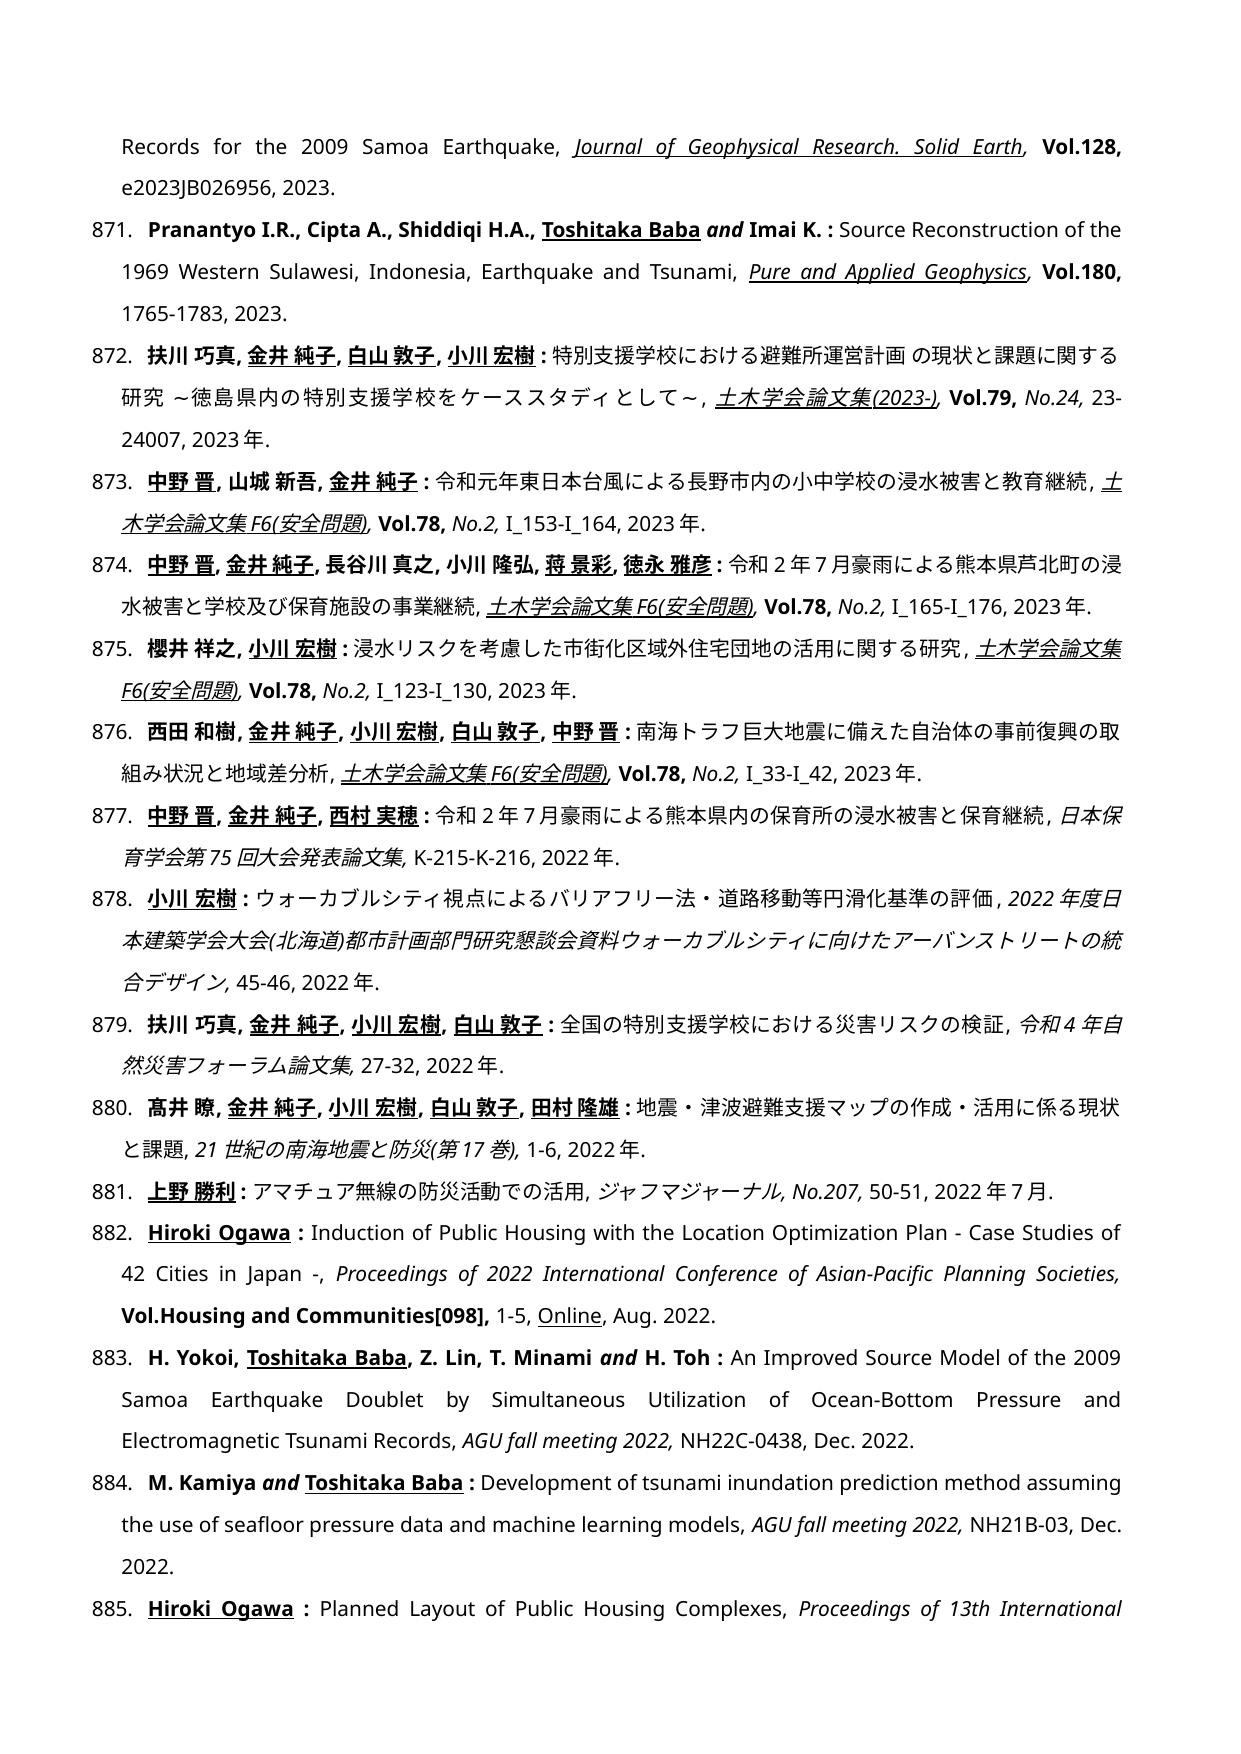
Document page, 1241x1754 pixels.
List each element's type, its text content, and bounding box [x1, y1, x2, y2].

list H. Yokoi, Toshitaka Baba, Z. Lin, T. Minami and H. Toh : An Improved Source Model of the 2009 Samoa Earthquake Doublet by Simultaneous Utilization of Ocean-Bottom Pressure and Electromagnetic Tsunami Records, AGU fall meeting 2022, NH22C-0438, Dec. 2022. [92, 1336, 1122, 1462]
list 小川 宏樹 : ウォーカブルシティ視点によるバリアフリー法・道路移動等円滑化基準の評価, 2022年度日本建築学会大会(北海道)都市計画部門研究懇談会資料ウォーカブルシティに向けたアーバンストリートの統合デザイン, 45-46, 2022年. [92, 877, 1122, 1002]
list 中野 晋, 金井 純子, 長谷川 真之, 小川 隆弘, 蒋 景彩, 徳永 雅彦 : 令和2年7月豪雨による熊本県芦北町の浸水被害と学校及び保育施設の事業継続, 土木学会論文集F6(安全問題), Vol.78, No.2, I_165-I_176, 2023年. [92, 543, 1122, 626]
list 櫻井 祥之, 小川 宏樹 : 浸水リスクを考慮した市街化区域外住宅団地の活用に関する研究, 土木学会論文集F6(安全問題), Vol.78, No.2, I_123-I_130, 2023年. [92, 626, 1122, 710]
list 上野 勝利 : アマチュア無線の防災活動での活用, ジャフマジャーナル, No.207, 50-51, 2022年7月. [92, 1169, 1122, 1211]
list Pranantyo I.R., Cipta A., Shiddiqi H.A., Toshitaka Baba and Imai K. : Source Reconstruction of the 1969 Western Sulawesi, Indonesia, Earthquake and Tsunami, Pure and Applied Geophysics, Vol.180, 1765-1783, 2023. [92, 209, 1122, 334]
list 扶川 巧真, 金井 純子, 白山 敦子, 小川 宏樹 : 特別支援学校における避難所運営計画 の現状と課題に関する研究 ∼徳島県内の特別支援学校をケーススタディとして∼, 土木学会論文集(2023-), Vol.79, No.24, 23-24007, 2023年. [92, 334, 1122, 459]
list 扶川 巧真, 金井 純子, 小川 宏樹, 白山 敦子 : 全国の特別支援学校における災害リスクの検証, 令和4年自然災害フォーラム論文集, 27-32, 2022年. [92, 1002, 1122, 1086]
list 髙井 瞭, 金井 純子, 小川 宏樹, 白山 敦子, 田村 隆雄 : 地震・津波避難支援マップの作成・活用に係る現状と課題, 21世紀の南海地震と防災(第17巻), 1-6, 2022年. [92, 1086, 1122, 1169]
list M. Kamiya and Toshitaka Baba : Development of tsunami inundation prediction method assuming the use of seafloor pressure data and machine learning models, AGU fall meeting 2022, NH21B-03, Dec. 2022. [92, 1462, 1122, 1587]
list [92, 125, 1122, 209]
list 西田 和樹, 金井 純子, 小川 宏樹, 白山 敦子, 中野 晋 : 南海トラフ巨⼤地震に備えた⾃治体の事前復興の取組み状況と地域差分析, 土木学会論文集F6(安全問題), Vol.78, No.2, I_33-I_42, 2023年. [92, 710, 1122, 793]
list Hiroki Ogawa : Induction of Public Housing with the Location Optimization Plan - Case Studies of 42 Cities in Japan -, Proceedings of 2022 International Conference of Asian-Pacific Planning Societies, Vol.Housing and Communities[098], 1-5, Online, Aug. 2022. [92, 1211, 1122, 1336]
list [92, 1587, 1122, 1629]
list 中野 晋, 山城 新吾, 金井 純子 : 令和元年東日本台風による長野市内の小中学校の浸水被害と教育継続, 土木学会論文集F6(安全問題), Vol.78, No.2, I_153-I_164, 2023年. [92, 459, 1122, 543]
list 中野 晋, 金井 純子, 西村 実穂 : 令和2年7月豪雨による熊本県内の保育所の浸水被害と保育継続, 日本保育学会第75回大会発表論文集, K-215-K-216, 2022年. [92, 793, 1122, 877]
